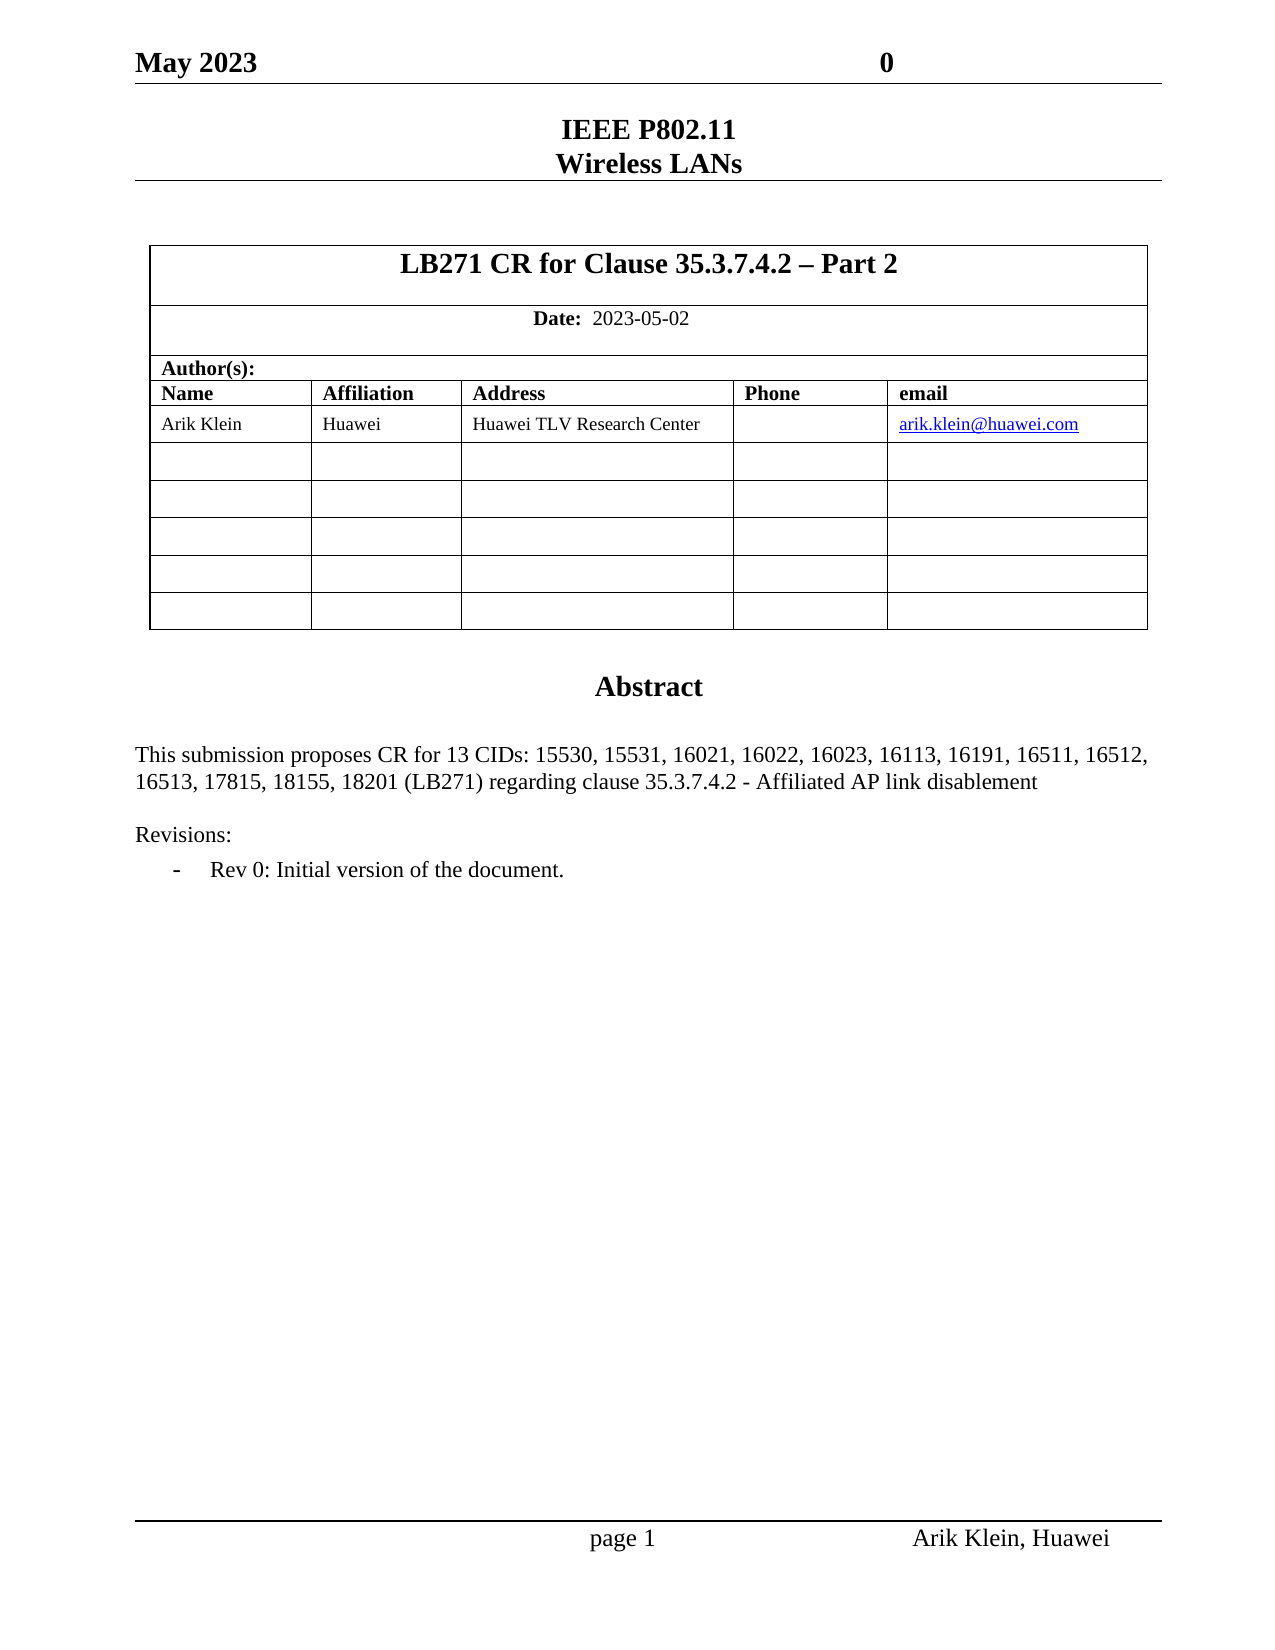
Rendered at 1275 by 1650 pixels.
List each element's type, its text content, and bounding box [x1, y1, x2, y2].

table_cell [734, 443, 887, 480]
table_header LB271 CR for Clause 35.3.7.4.2 – Part 2 [151, 246, 1147, 304]
table_cell [462, 443, 733, 480]
table_cell [462, 481, 733, 517]
table_cell Huawei TLV Research Center [462, 406, 733, 442]
table_cell [312, 443, 461, 480]
table_cell [888, 556, 1147, 592]
table_cell [462, 593, 733, 629]
table_cell [888, 481, 1147, 517]
table_cell [462, 556, 733, 592]
text This submission proposes CR for 13 CIDs: 15530, 15531, 16021, 16022, 16023, 16113, 16191, 16511, 16512, 16513, 17815, 18155, 18201 (LB271) regarding clause 35.3.7.4.2 - Affiliated AP link disablement [135, 742, 1162, 794]
table_cell email [888, 381, 1147, 405]
table_cell [888, 593, 1147, 629]
table_cell Phone [734, 381, 887, 405]
table_cell [734, 593, 887, 629]
table_cell Author(s): [151, 356, 1147, 380]
table_cell [312, 593, 461, 629]
table_cell [888, 518, 1147, 554]
table_cell [734, 556, 887, 592]
table_cell [734, 406, 887, 442]
table_cell [312, 556, 461, 592]
table_cell Name [151, 381, 311, 405]
table_cell [734, 518, 887, 554]
table_cell Affiliation [312, 381, 461, 405]
table_cell Date: 2023-05-02 [151, 306, 1147, 355]
table_cell Address [462, 381, 733, 405]
table_cell arik.klein@huawei.com [888, 406, 1147, 442]
text IEEE P802.11 Wireless LANs [135, 112, 1162, 180]
table_cell [151, 593, 311, 629]
table_cell [312, 518, 461, 554]
table_cell [734, 481, 887, 517]
table_cell Arik Klein [151, 406, 311, 442]
table_cell [151, 481, 311, 517]
table_cell [462, 518, 733, 554]
table_cell [151, 556, 311, 592]
text Abstract [135, 669, 1162, 703]
table_cell [888, 443, 1147, 480]
table_cell [151, 518, 311, 554]
table_cell [151, 443, 311, 480]
table_cell Huawei [312, 406, 461, 442]
table_cell [312, 481, 461, 517]
list Rev 0: Initial version of the document. [172, 854, 1162, 883]
text Revisions: [135, 821, 1162, 847]
